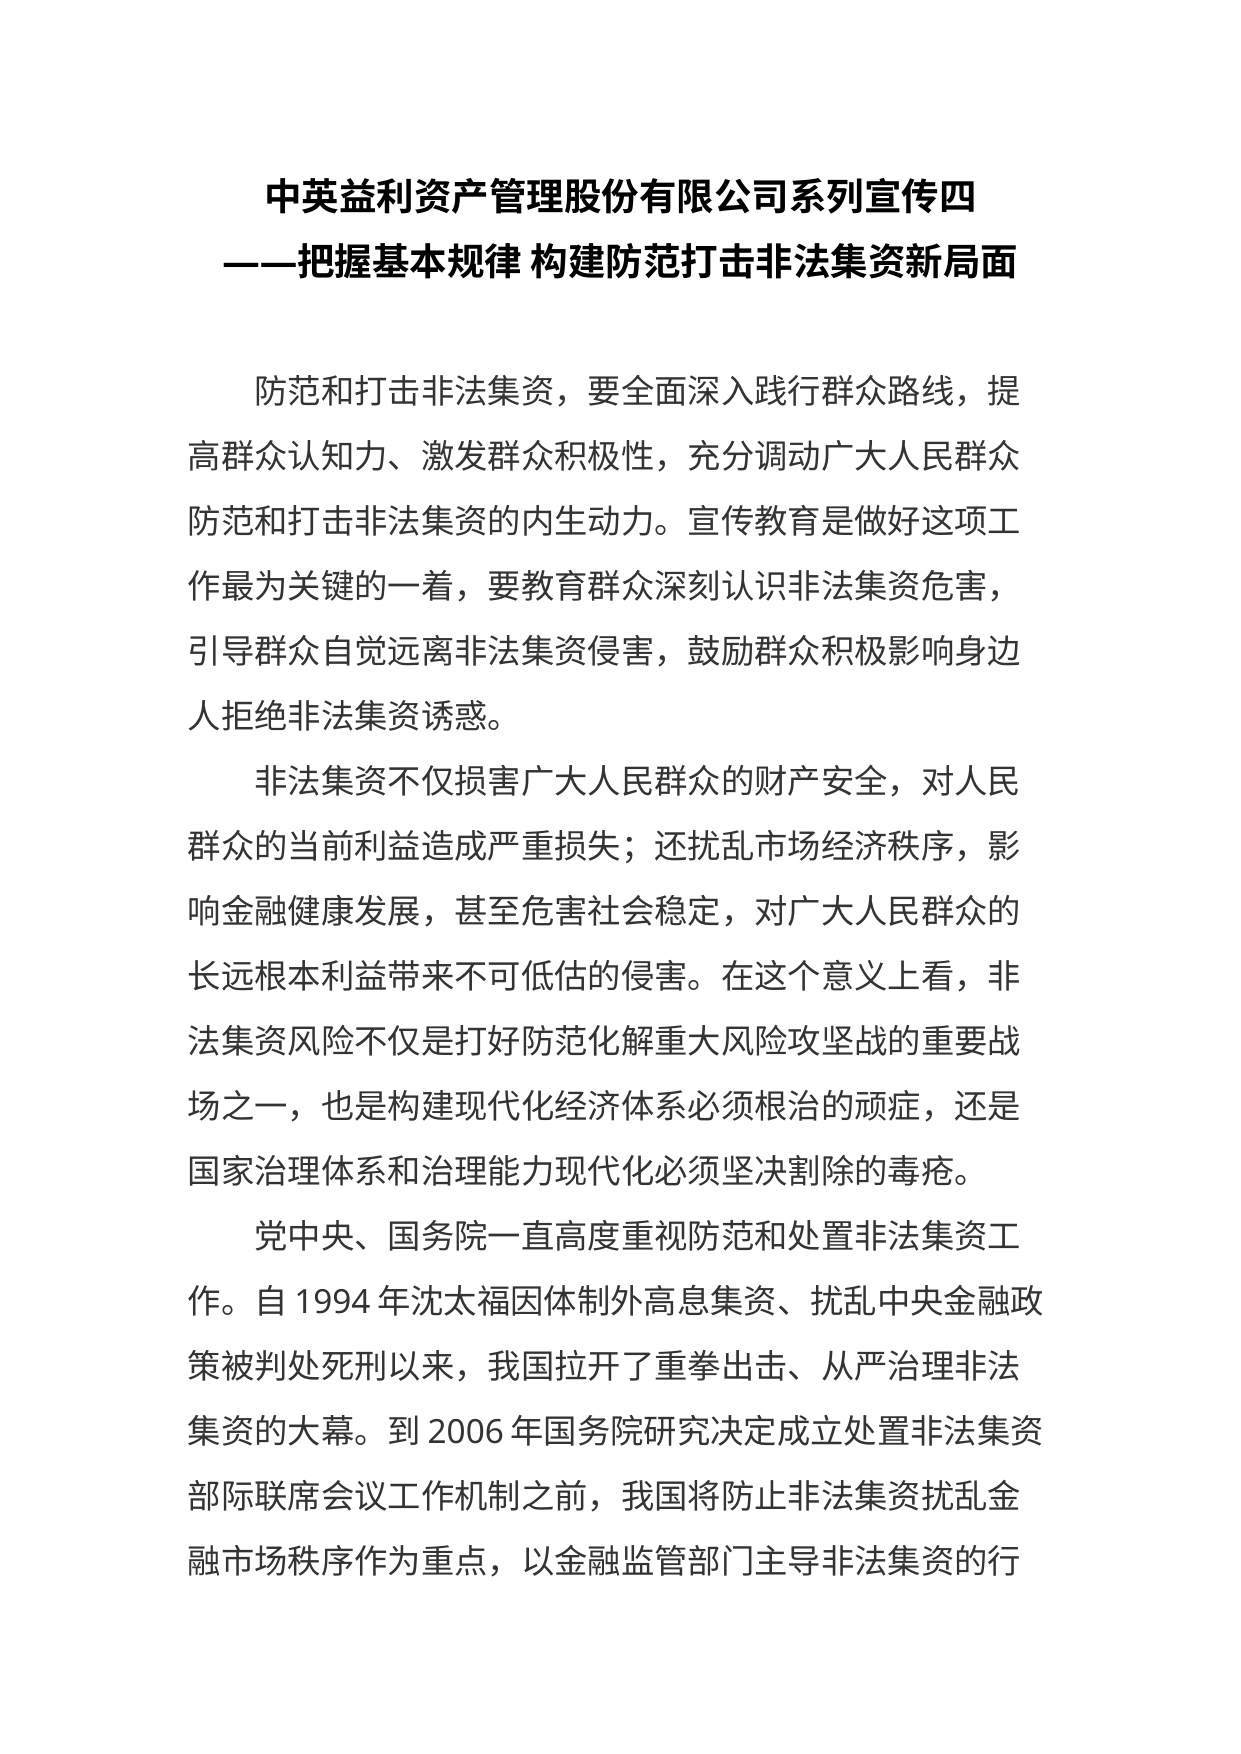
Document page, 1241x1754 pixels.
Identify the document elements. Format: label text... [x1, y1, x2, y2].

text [187, 1202, 1053, 1592]
text 中英益利资产管理股份有限公司系列宣传四 [187, 162, 1053, 227]
text 防范和打击非法集资，要全面深入践行群众路线，提高群众认知力、激发群众积极性，充分调动广大人民群众防范和打击非法集资的内生动力。宣传教育是做好这项工作最为关键的一着，要教育群众深刻认识非法集资危害，引导群众自觉远离非法集资侵害，鼓励群众积极影响身边人拒绝非法集资诱惑。 [187, 357, 1053, 747]
text ——把握基本规律 构建防范打击非法集资新局面 [187, 227, 1053, 292]
text 非法集资不仅损害广大人民群众的财产安全，对人民群众的当前利益造成严重损失；还扰乱市场经济秩序，影响金融健康发展，甚至危害社会稳定，对广大人民群众的长远根本利益带来不可低估的侵害。在这个意义上看，非法集资风险不仅是打好防范化解重大风险攻坚战的重要战场之一，也是构建现代化经济体系必须根治的顽症，还是国家治理体系和治理能力现代化必须坚决割除的毒疮。 [187, 747, 1053, 1202]
